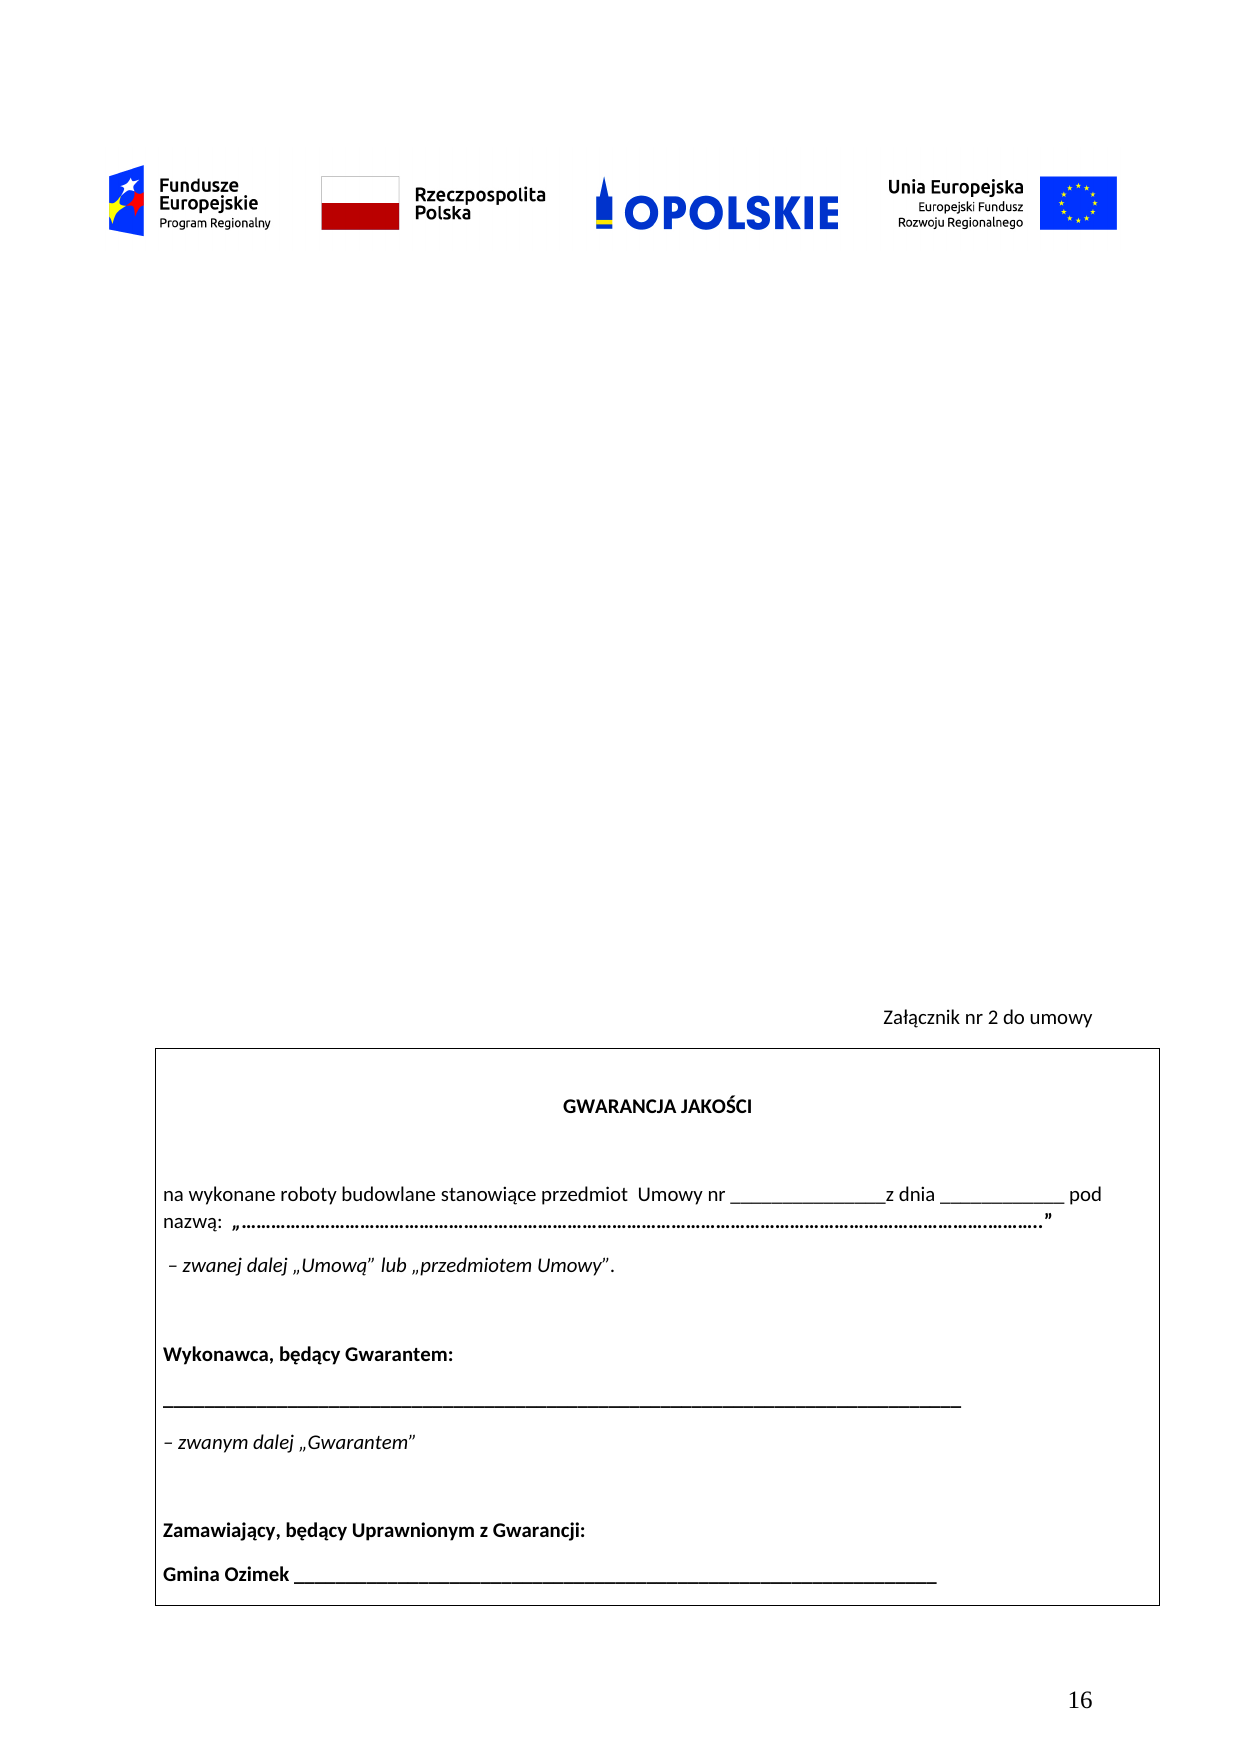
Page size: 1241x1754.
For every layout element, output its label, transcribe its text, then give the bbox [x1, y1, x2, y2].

picture [92, 147, 1130, 251]
text Załącznik nr 2 do umowy [148, 1004, 1092, 1029]
